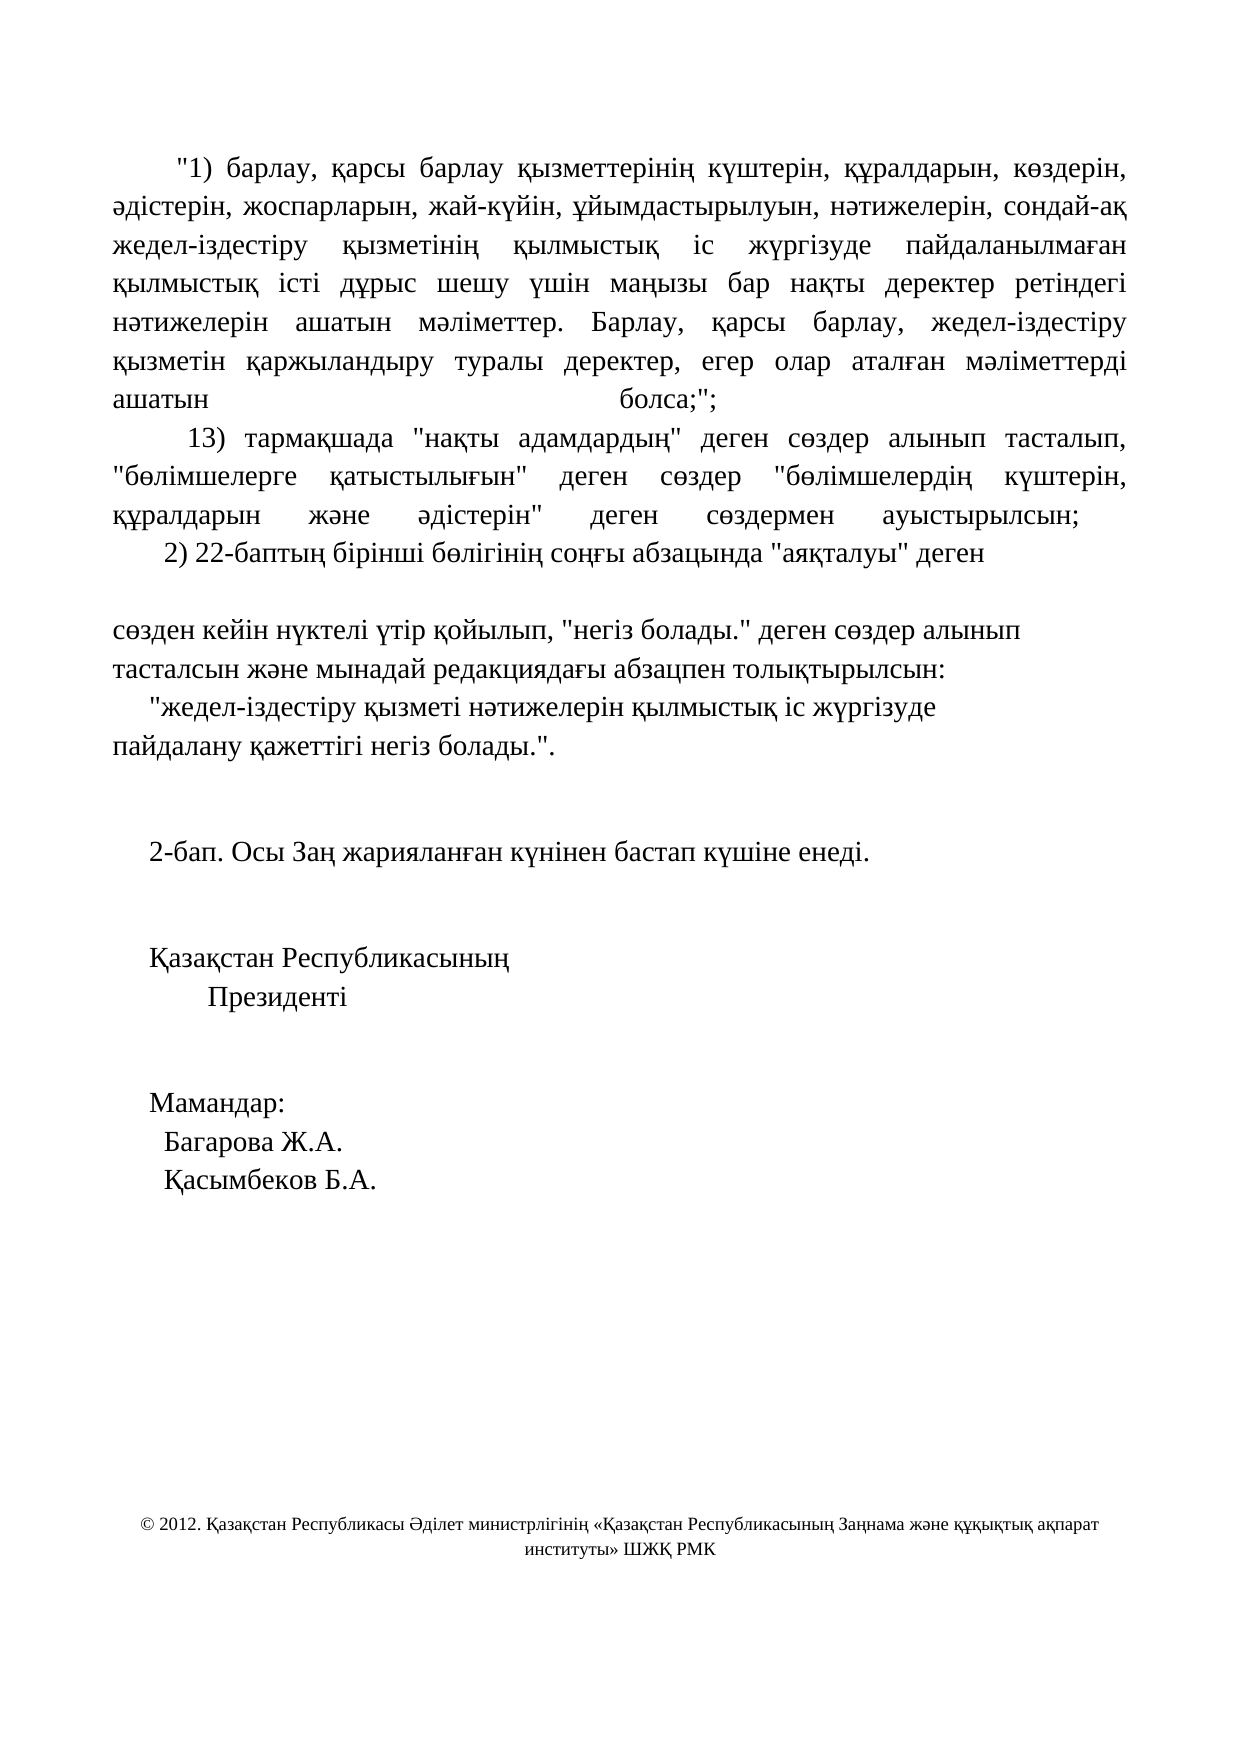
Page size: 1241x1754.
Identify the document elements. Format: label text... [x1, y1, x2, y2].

text © 2012. Қазақстан Республикасы Әділет министрлігінің «Қазақстан Республикасының Заңнама және құқықтық ақпарат институты» ШЖҚ РМК [112, 1513, 1128, 1559]
text пайдалану қажеттігі негіз болады.". [112, 728, 1128, 762]
text Президенті [112, 979, 1128, 1012]
text сөзден кейін нүктелі үтір қойылып, "негіз болады." деген сөздер алынып [112, 612, 1128, 646]
text Қазақстан Республикасының [112, 940, 1128, 974]
text 2-бап. Осы Заң жарияланған күнінен бастап күшіне енеді. [112, 834, 1128, 868]
text Қасымбеков Б.А. [112, 1162, 1128, 1196]
text Мамандар: [112, 1085, 1128, 1119]
text Багарова Ж.А. [112, 1124, 1128, 1157]
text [112, 150, 1128, 569]
text тасталсын және мынадай редакциядағы абзацпен толықтырылсын: [112, 651, 1128, 684]
text "жедел-іздестіру қызметі нәтижелерін қылмыстық іс жүргізуде [112, 689, 1128, 723]
